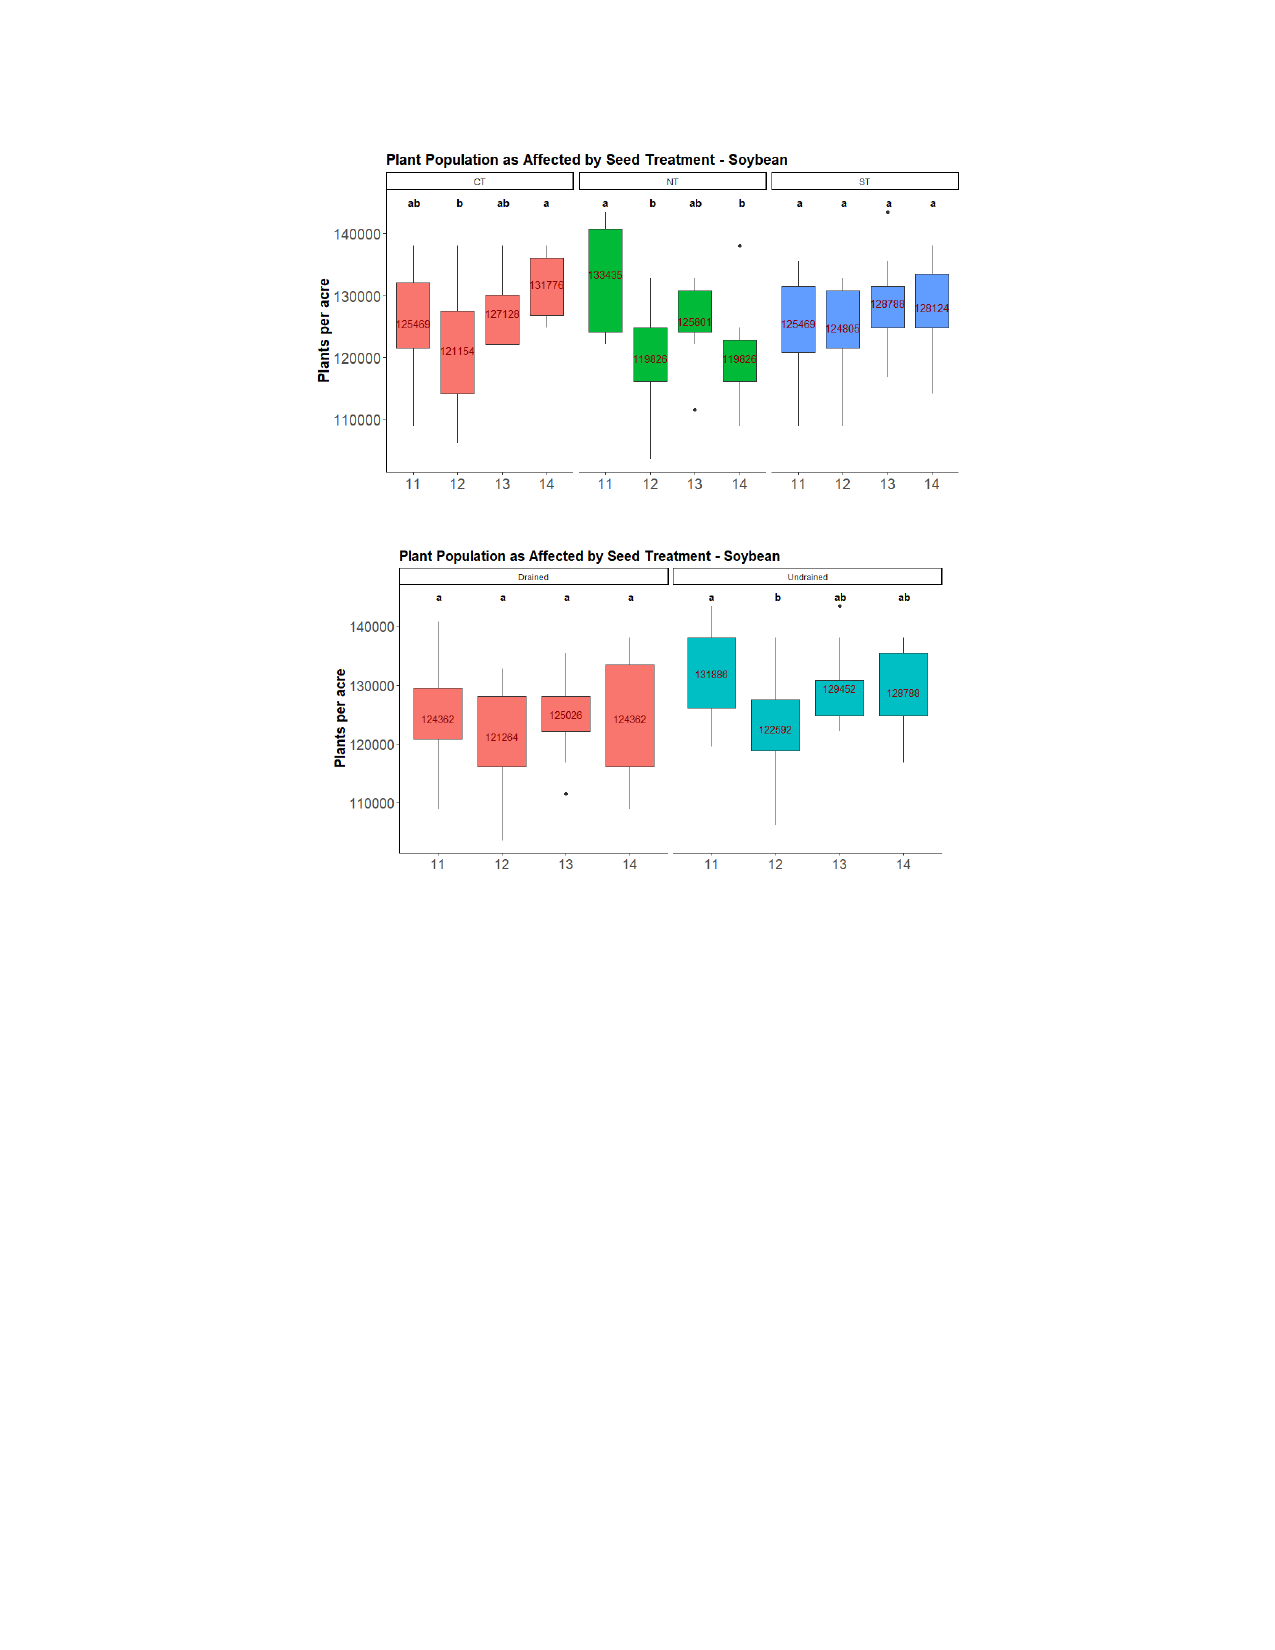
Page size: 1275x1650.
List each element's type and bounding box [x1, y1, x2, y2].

picture [328, 544, 947, 889]
picture [311, 147, 964, 510]
